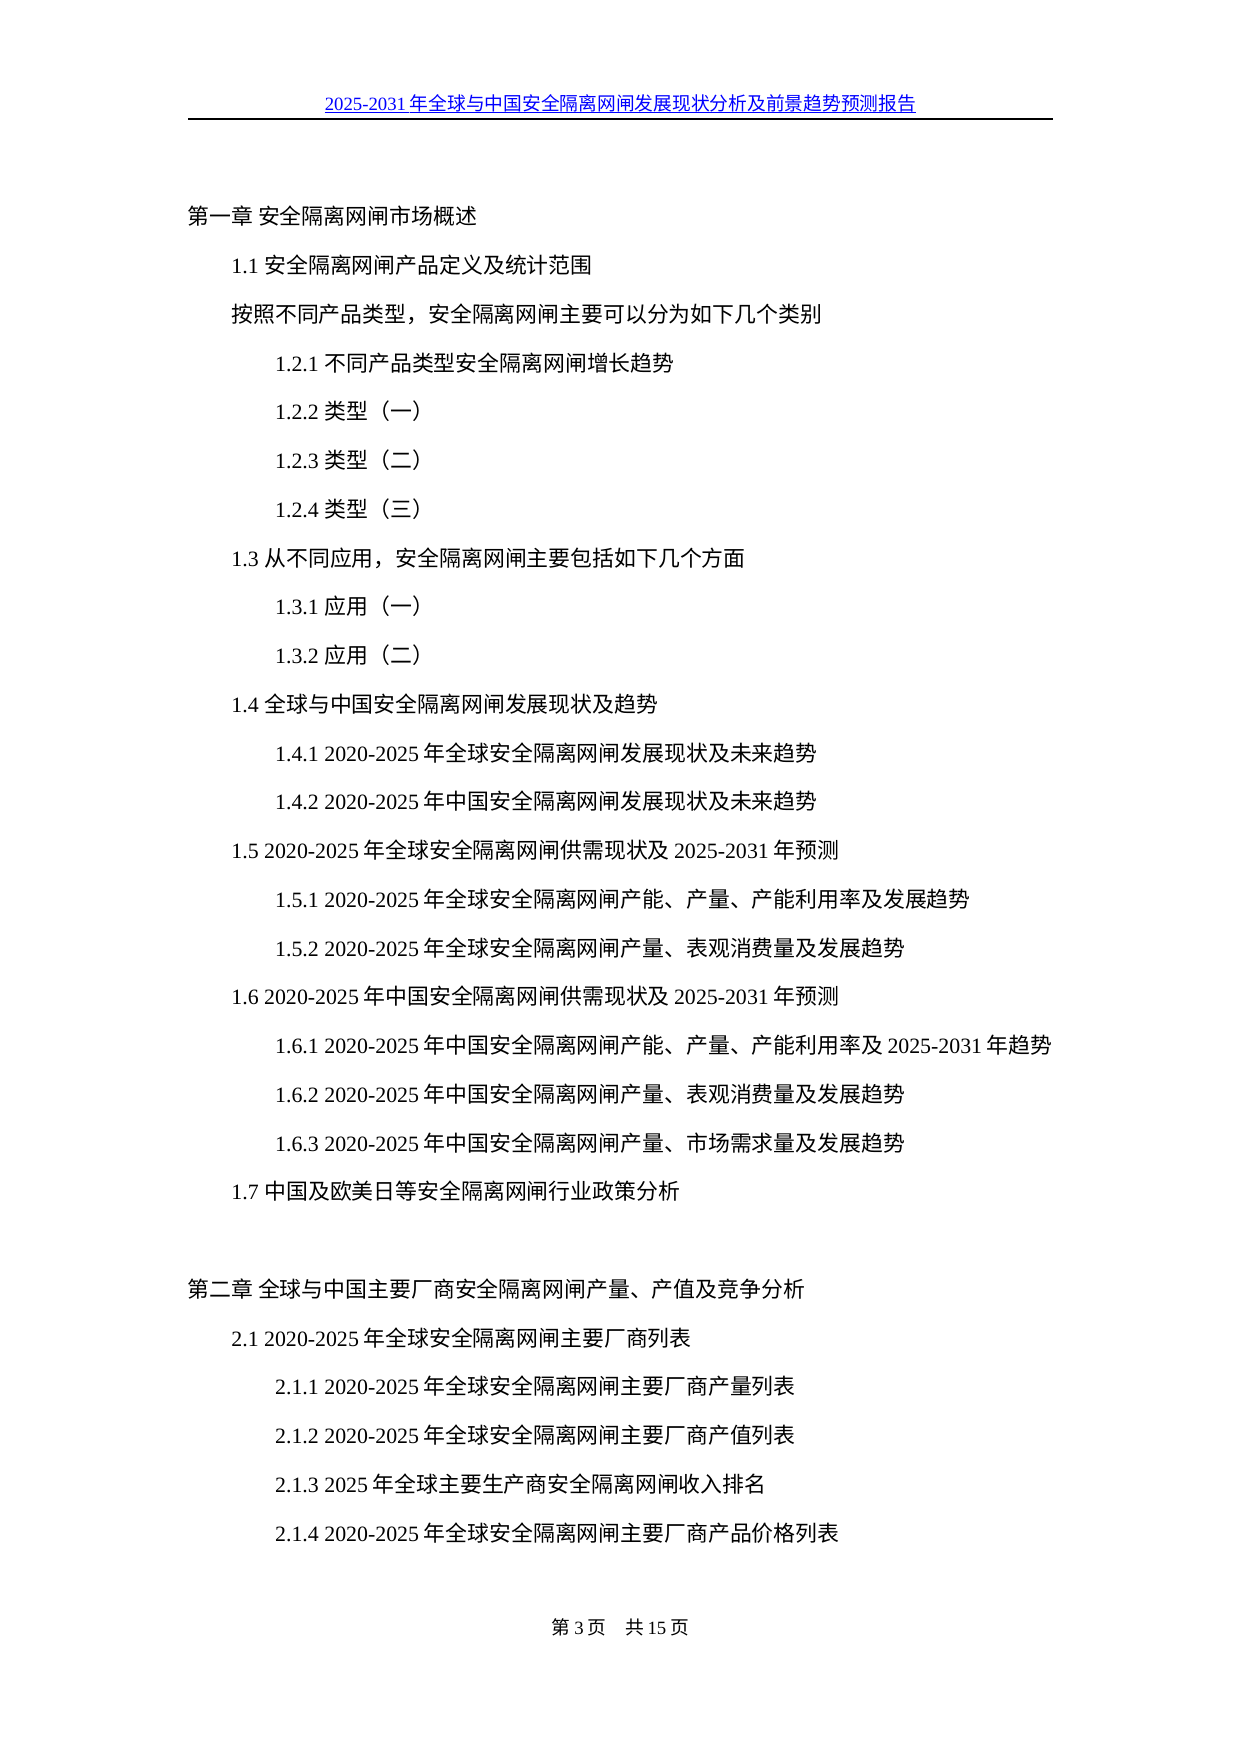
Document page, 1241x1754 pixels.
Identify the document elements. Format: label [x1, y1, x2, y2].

text [187, 150, 1053, 1548]
